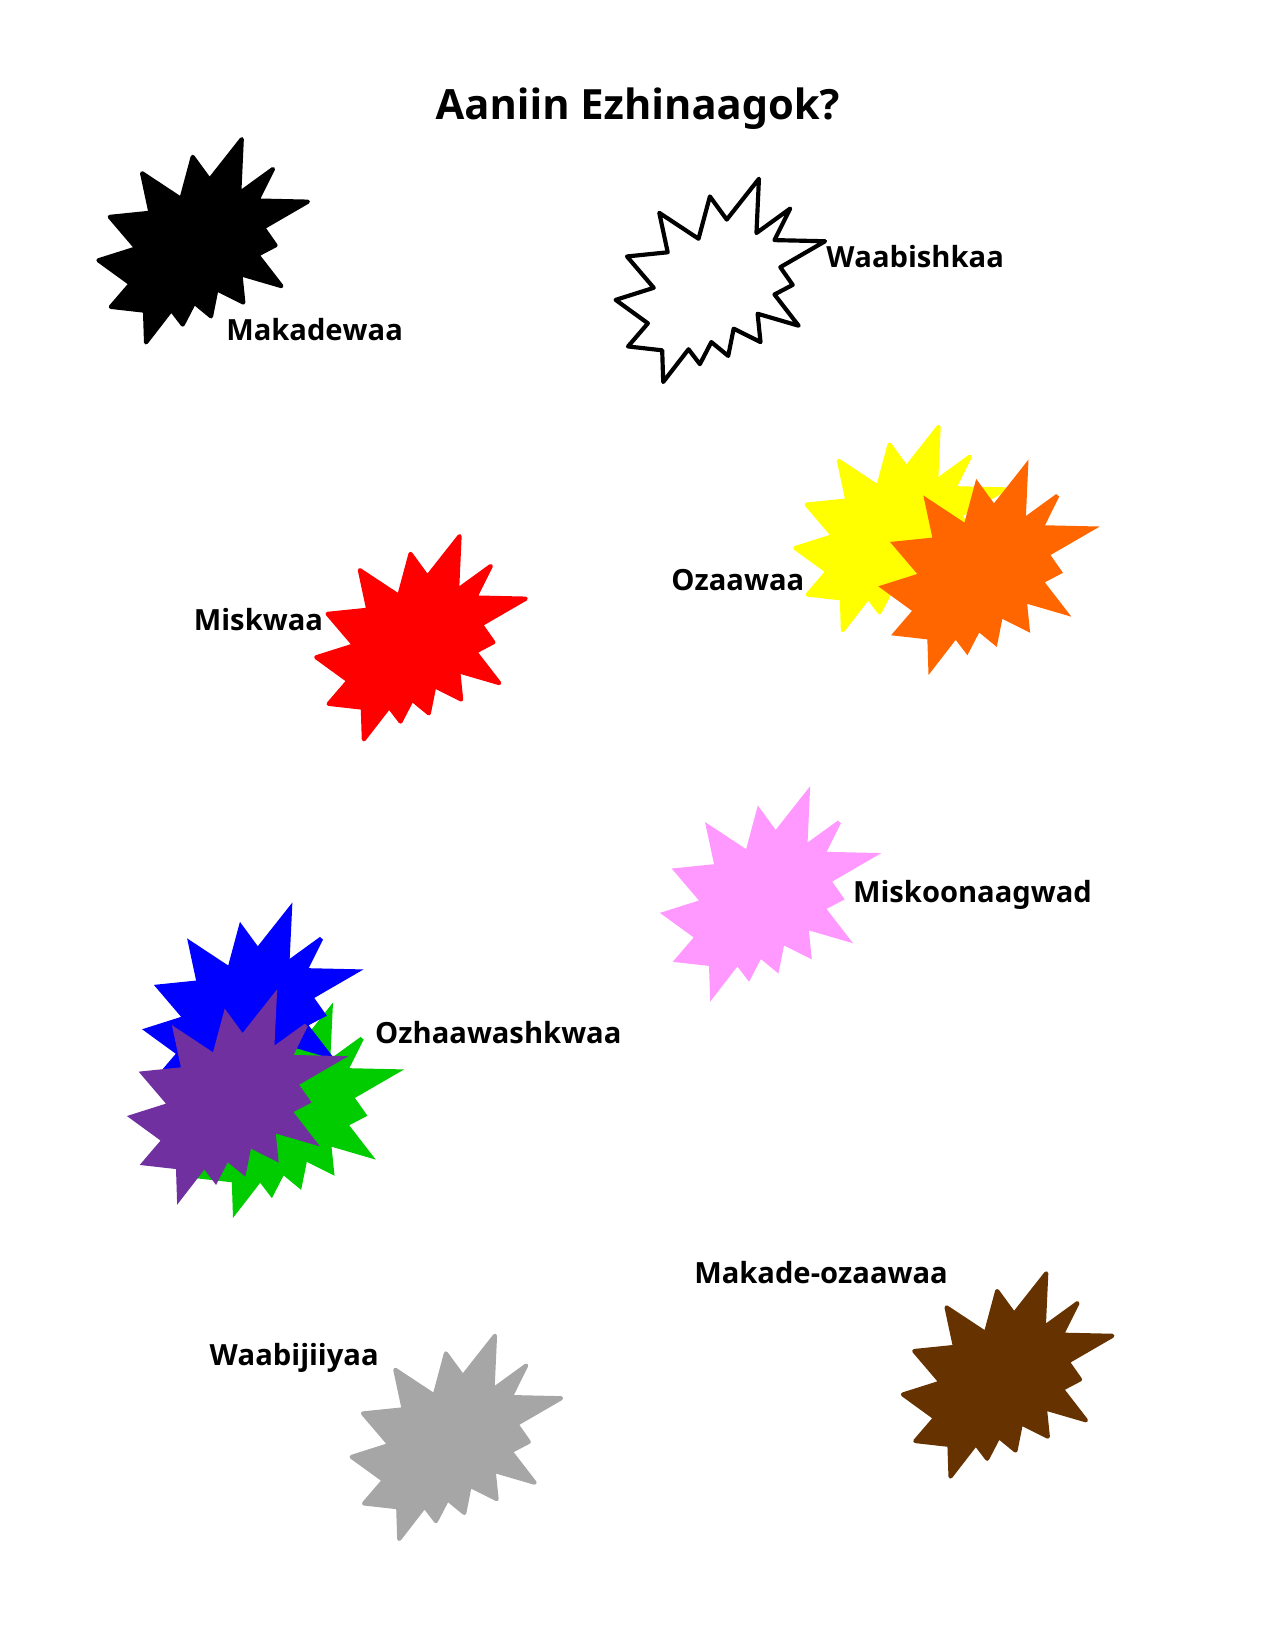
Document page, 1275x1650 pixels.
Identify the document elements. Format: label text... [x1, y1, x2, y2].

text Aaniin Ezhinaagok? [75, 75, 1200, 132]
